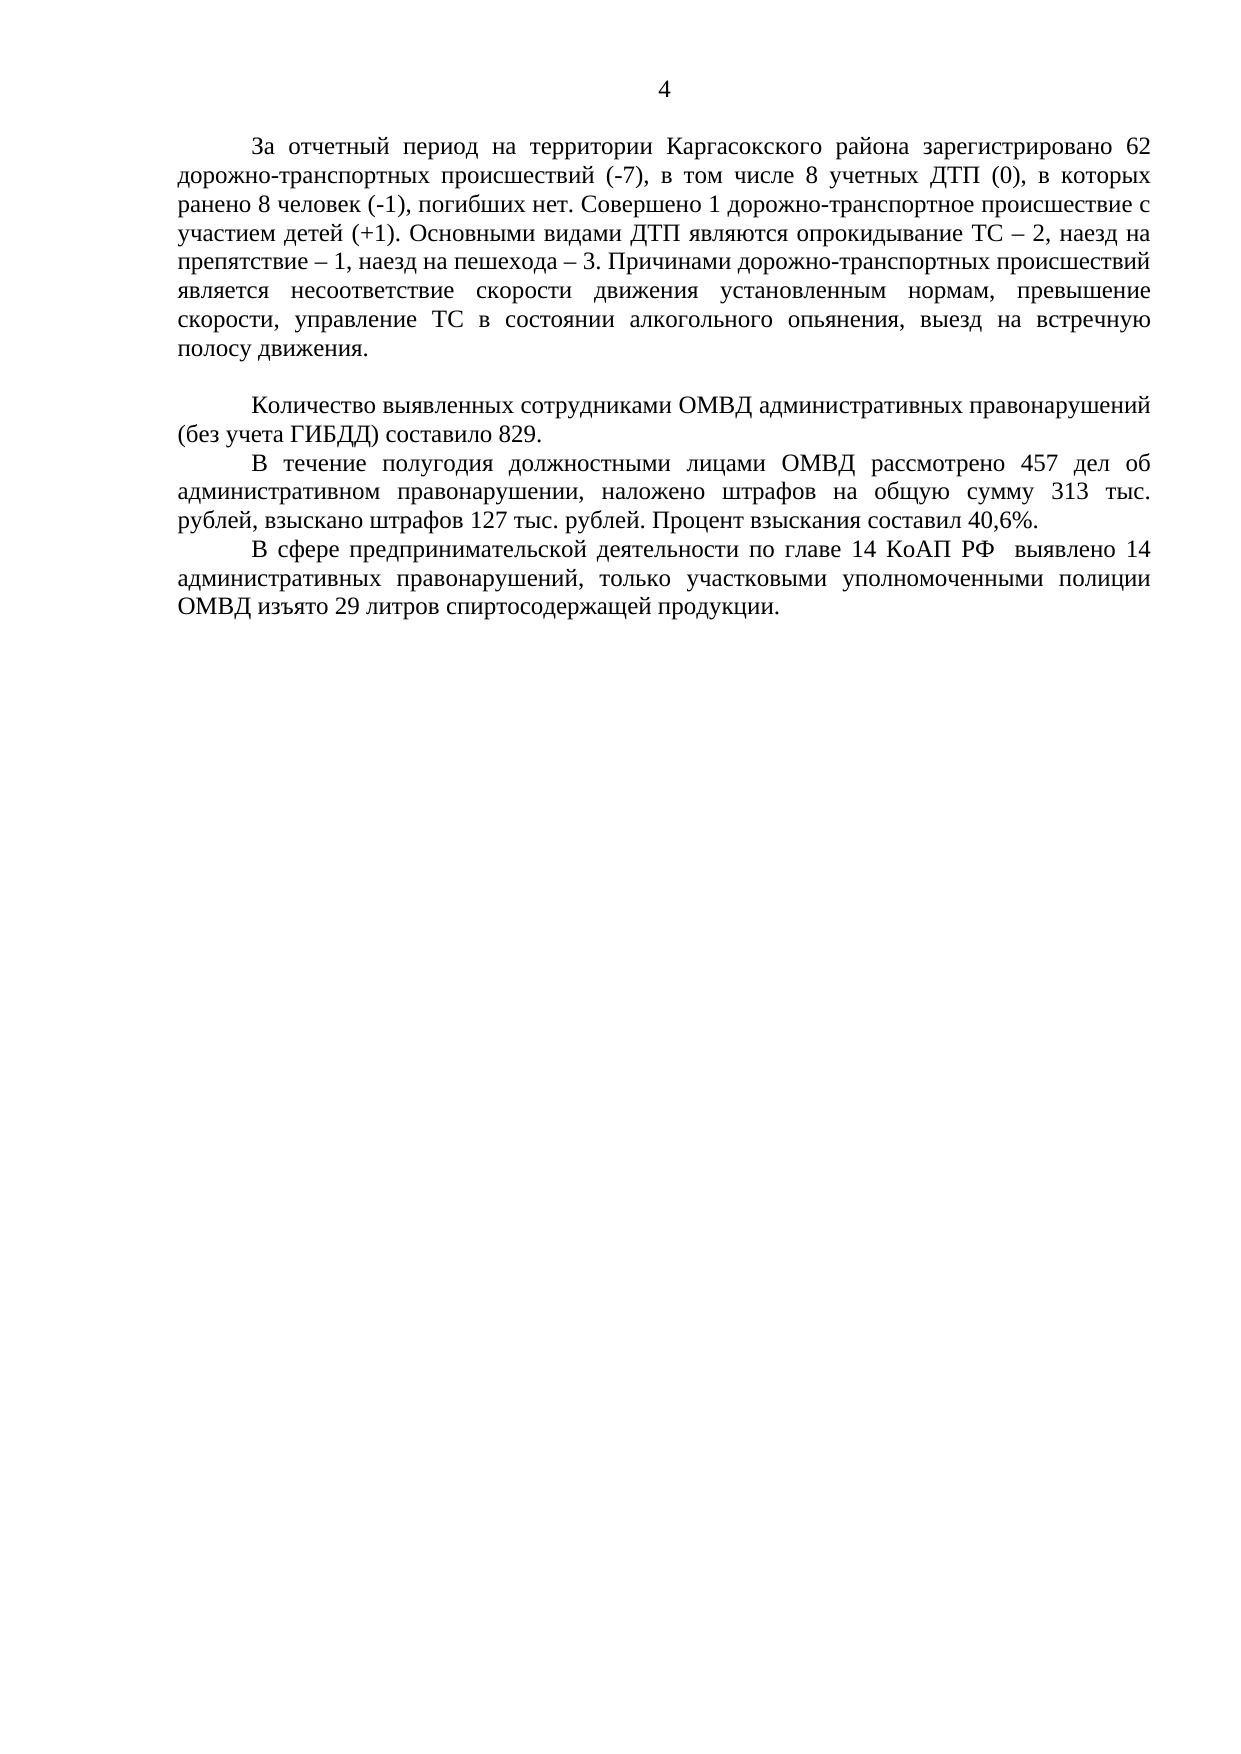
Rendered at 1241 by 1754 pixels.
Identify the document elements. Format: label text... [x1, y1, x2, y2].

text Количество выявленных сотрудниками ОМВД административных правонарушений (без учета ГИБДД) составило 829. [177, 390, 1152, 448]
text За отчетный период на территории Каргасокского района зарегистрировано 62 дорожно-транспортных происшествий (-7), в том числе 8 учетных ДТП (0), в которых ранено 8 человек (-1), погибших нет. Совершено 1 дорожно-транспортное происшествие с участием детей (+1). Основными видами ДТП являются опрокидывание ТС – 2, наезд на препятствие – 1, наезд на пешехода – 3. Причинами дорожно-транспортных происшествий является несоответствие скорости движения установленным нормам, превышение скорости, управление ТС в состоянии алкогольного опьянения, выезд на встречную полосу движения. [177, 189, 1152, 361]
text В сфере предпринимательской деятельности по главе 14 КоАП РФ выявлено 14 административных правонарушений, только участковыми уполномоченными полиции ОМВД изъято 29 литров спиртосодержащей продукции. [177, 534, 1152, 620]
text В течение полугодия должностными лицами ОМВД рассмотрено 457 дел об административном правонарушении, наложено штрафов на общую сумму 313 тыс. рублей, взыскано штрафов 127 тыс. рублей. Процент взыскания составил 40,6%. [177, 448, 1152, 534]
